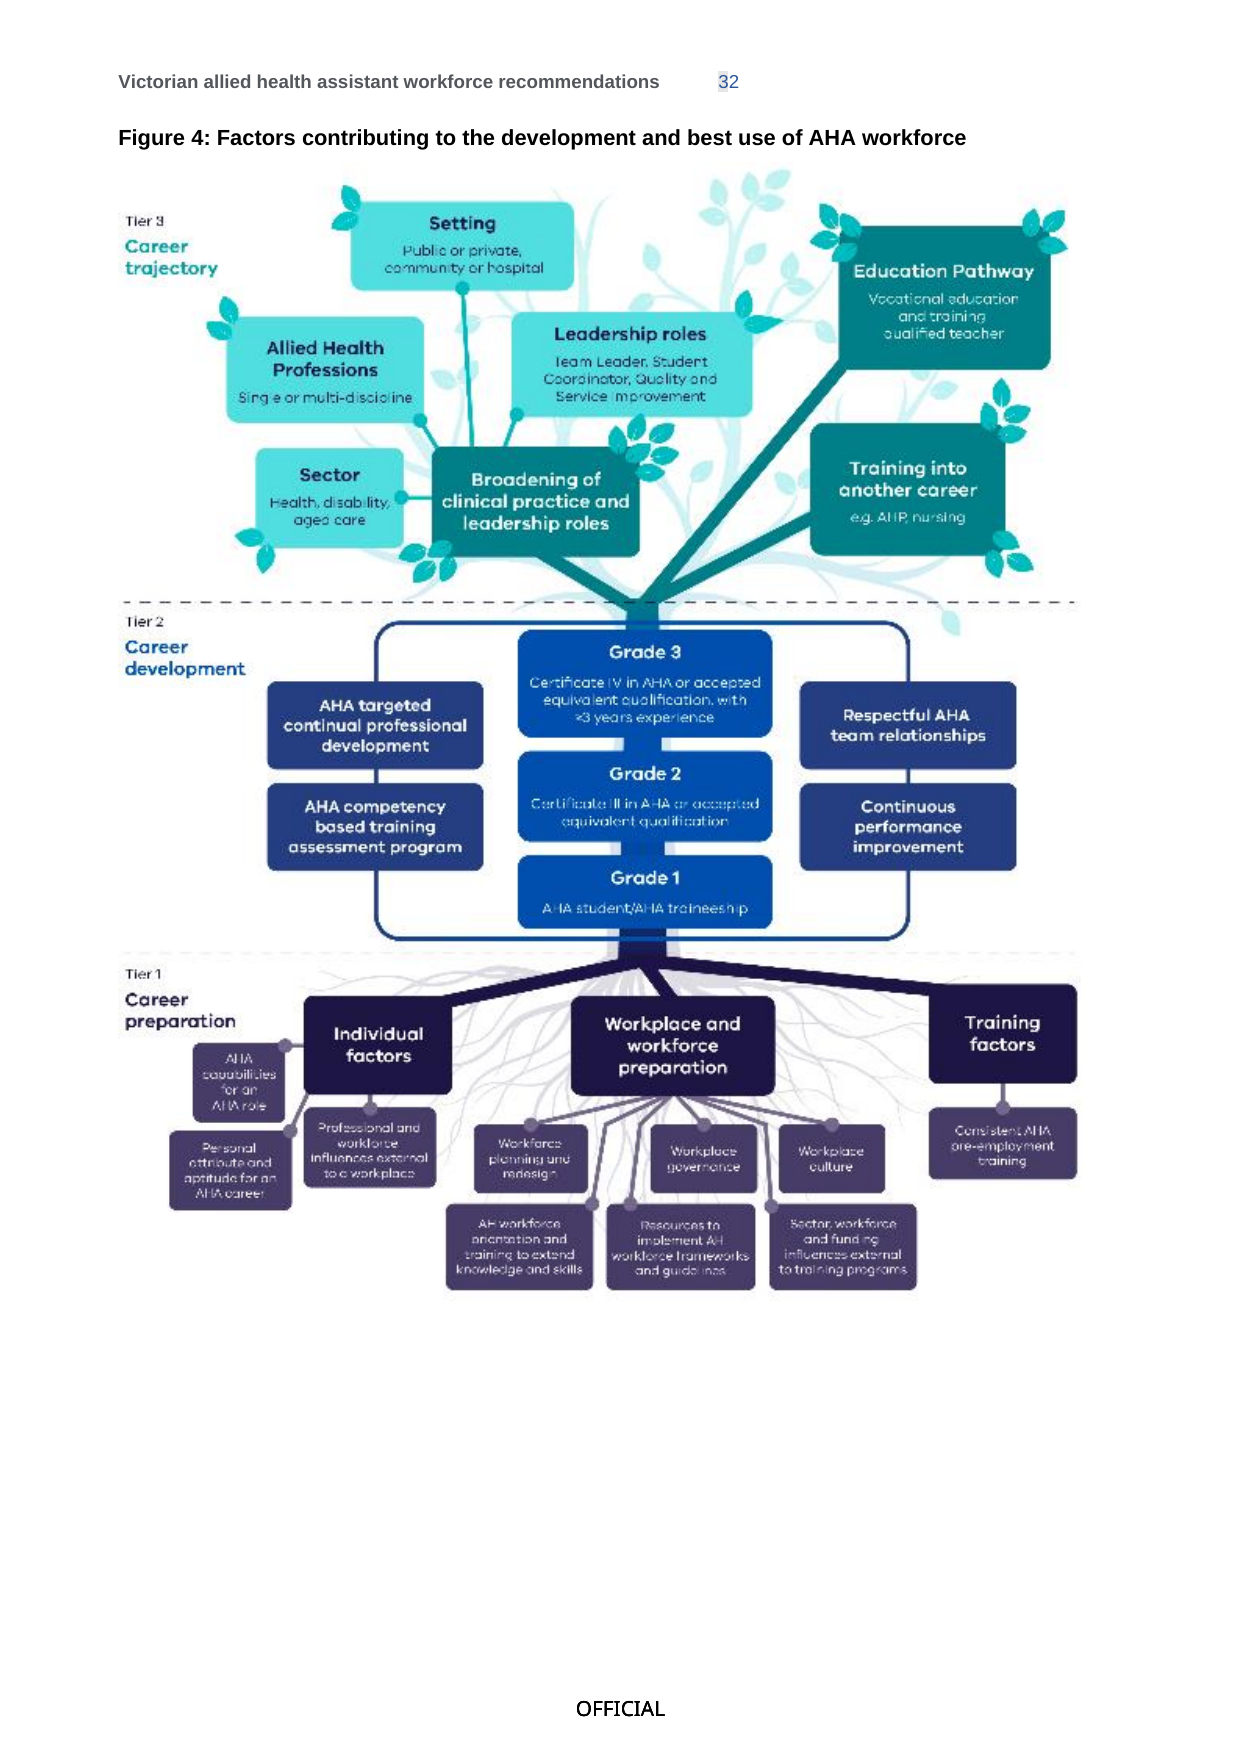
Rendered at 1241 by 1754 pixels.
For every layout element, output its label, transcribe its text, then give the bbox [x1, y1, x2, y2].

text Figure 4: Factors contributing to the development and best use of AHA workforce [118, 124, 1122, 150]
picture [118, 162, 1087, 1303]
